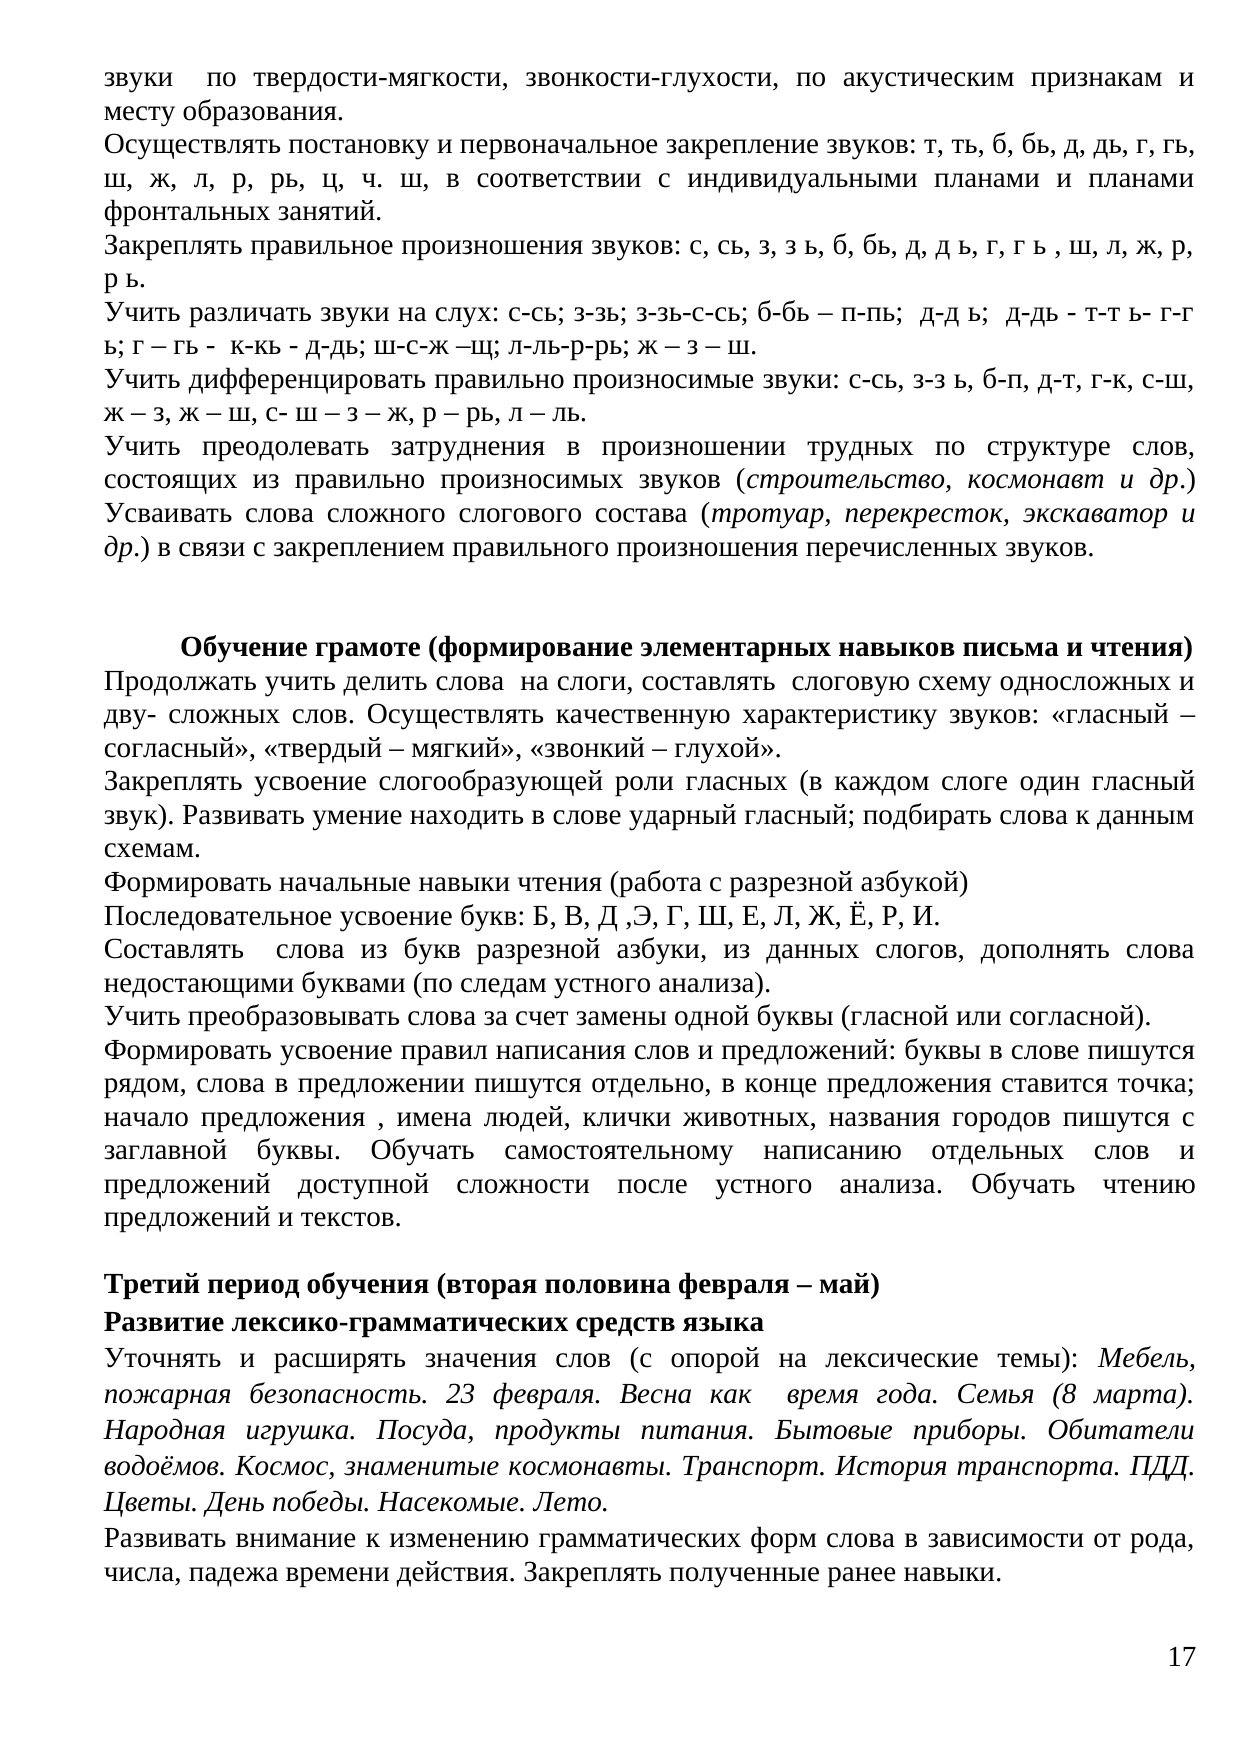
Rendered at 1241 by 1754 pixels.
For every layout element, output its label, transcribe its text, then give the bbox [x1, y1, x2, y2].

text Формировать начальные навыки чтения (работа с разрезной азбукой) [103, 864, 1196, 898]
text Уточнять и расширять значения слов (с опорой на лексические темы): Мебель, пожарная безопасность. 23 февраля. Весна как время года. Семья (8 марта). Народная игрушка. Посуда, продукты питания. Бытовые приборы. Обитатели водоёмов. Космос, знаменитые космонавты. Транспорт. История транспорта. ПДД. Цветы. День победы. Насекомые. Лето. [103, 1340, 1196, 1518]
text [103, 59, 1196, 126]
text Учить различать звуки на слух: с-сь; з-зь; з-зь-с-сь; б-бь – п-пь; д-д ь; д-дь - т-т ь- г-г ь; г – гь - к-кь - д-дь; ш-с-ж –щ; л-ль-р-рь; ж – з – ш. [103, 294, 1196, 361]
text Закреплять правильное произношения звуков: с, сь, з, з ь, б, бь, д, д ь, г, г ь , ш, л, ж, р, р ь. [103, 227, 1196, 294]
text Развивать внимание к изменению грамматических форм слова в зависимости от рода, числа, падежа времени действия. Закреплять полученные ранее навыки. [103, 1521, 1196, 1588]
text Учить преобразовывать слова за счет замены одной буквы (гласной или согласной). [103, 998, 1196, 1032]
text Развитие лексико-грамматических средств языка [103, 1304, 1196, 1337]
text Закреплять усвоение слогообразующей роли гласных (в каждом слоге один гласный звук). Развивать умение находить в слове ударный гласный; подбирать слова к данным схемам. [103, 763, 1196, 864]
text Последовательное усвоение букв: Б, В, Д ,Э, Г, Ш, Е, Л, Ж, Ё, Р, И. [103, 898, 1196, 931]
text Составлять слова из букв разрезной азбуки, из данных слогов, дополнять слова недостающими буквами (по следам устного анализа). [103, 931, 1196, 998]
text Учить преодолевать затруднения в произношении трудных по структуре слов, состоящих из правильно произносимых звуков (строительство, космонавт и др.) Усваивать слова сложного слогового состава (тротуар, перекресток, экскаватор и др.) в связи с закреплением правильного произношения перечисленных звуков. [103, 428, 1196, 562]
text Продолжать учить делить слова на слоги, составлять слоговую схему односложных и дву- сложных слов. Осуществлять качественную характеристику звуков: «гласный – согласный», «твердый – мягкий», «звонкий – глухой». [103, 663, 1196, 763]
text Обучение грамоте (формирование элементарных навыков письма и чтения) [103, 629, 1196, 663]
text Осуществлять постановку и первоначальное закрепление звуков: т, ть, б, бь, д, дь, г, гь, ш, ж, л, р, рь, ц, ч. ш, в соответствии с индивидуальными планами и планами фронтальных занятий. [103, 126, 1196, 227]
text Учить дифференцировать правильно произносимые звуки: с-сь, з-з ь, б-п, д-т, г-к, с-ш, ж – з, ж – ш, с- ш – з – ж, р – рь, л – ль. [103, 361, 1196, 428]
text Формировать усвоение правил написания слов и предложений: буквы в слове пишутся рядом, слова в предложении пишутся отдельно, в конце предложения ставится точка; начало предложения , имена людей, клички животных, названия городов пишутся с заглавной буквы. Обучать самостоятельному написанию отдельных слов и предложений доступной сложности после устного анализа. Обучать чтению предложений и текстов. [103, 1032, 1196, 1233]
subtitle Третий период обучения (вторая половина февраля – май) [103, 1267, 1196, 1300]
